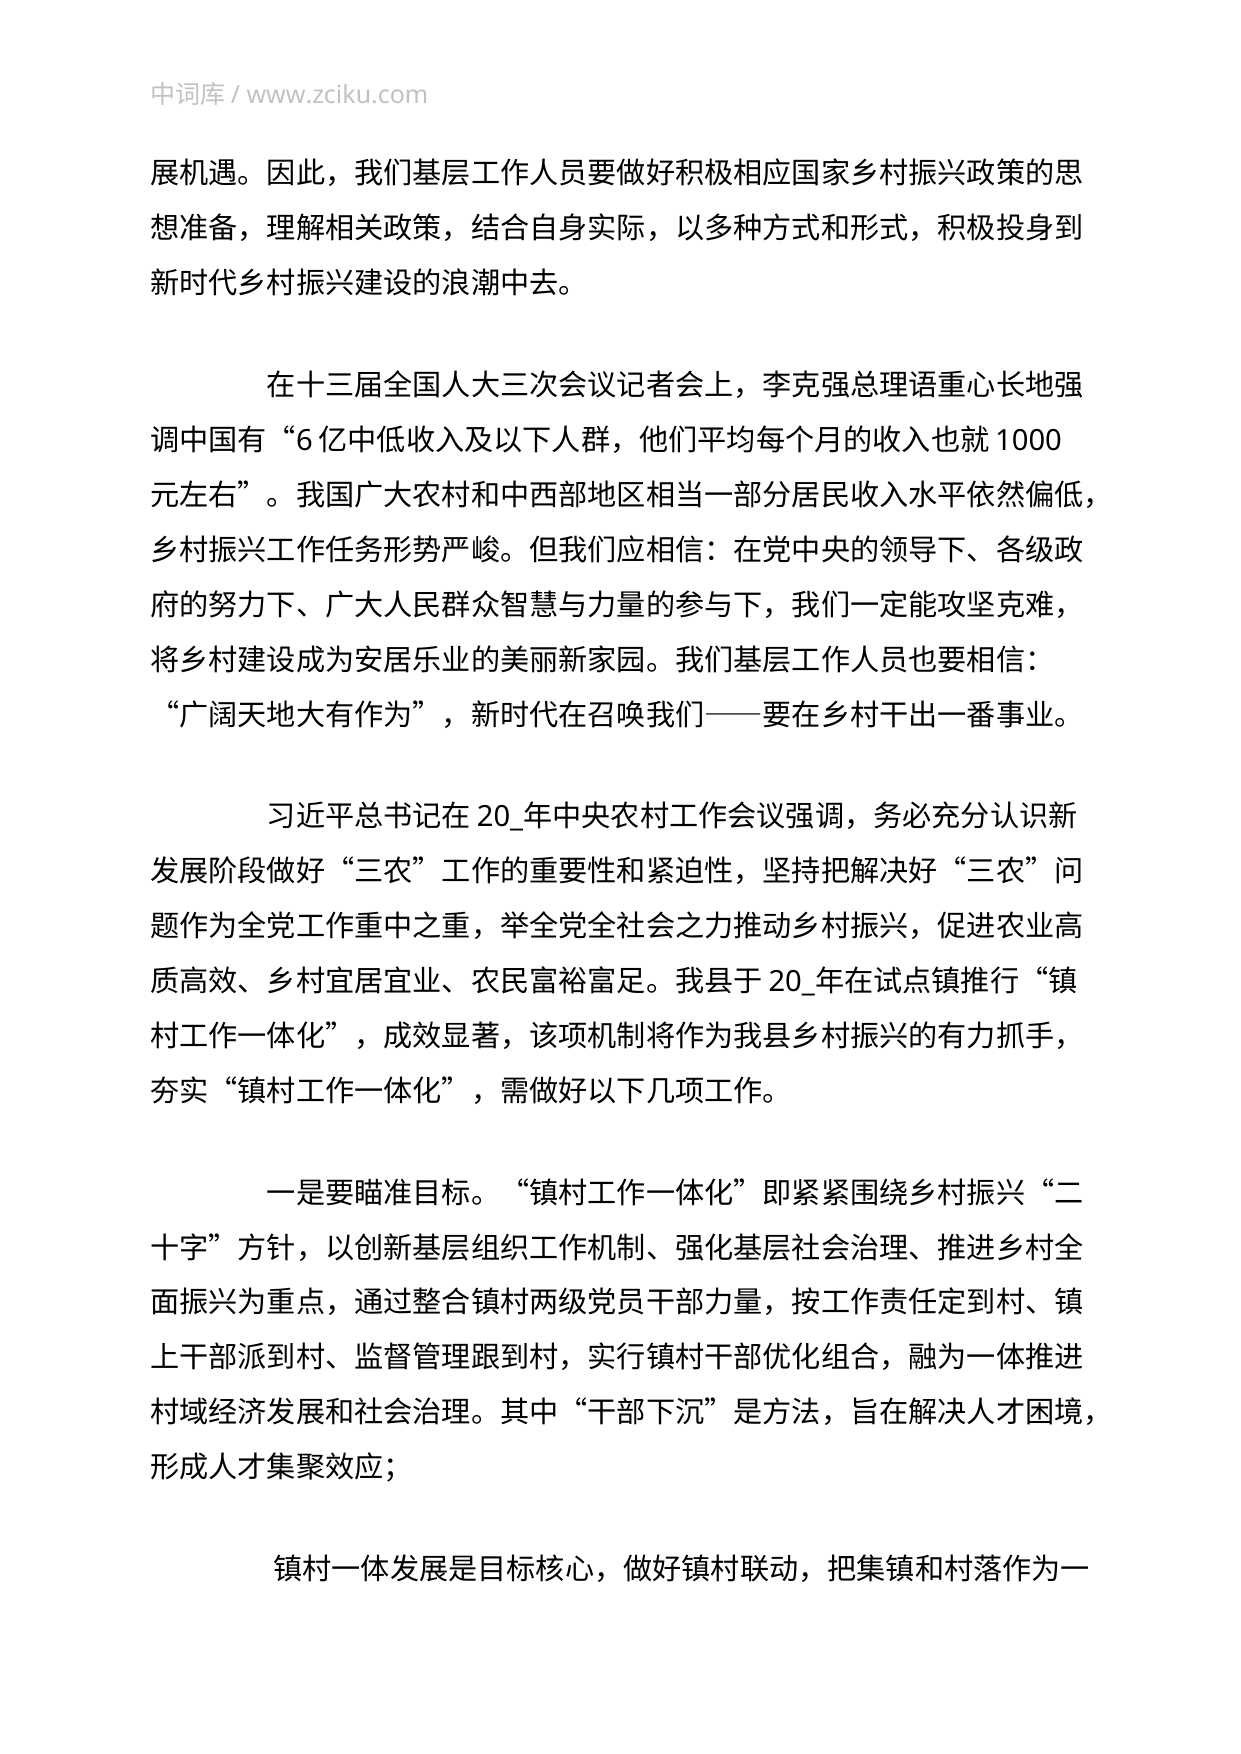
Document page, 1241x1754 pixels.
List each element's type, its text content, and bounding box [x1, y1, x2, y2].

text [150, 1546, 1090, 1588]
text 在十三届全国人大三次会议记者会上，李克强总理语重心长地强调中国有“6亿中低收入及以下人群，他们平均每个月的收入也就1000元左右”。我国广大农村和中西部地区相当一部分居民收入水平依然偏低，乡村振兴工作任务形势严峻。但我们应相信：在党中央的领导下、各级政府的努力下、广大人民群众智慧与力量的参与下，我们一定能攻坚克难，将乡村建设成为安居乐业的美丽新家园。我们基层工作人员也要相信：“广阔天地大有作为”，新时代在召唤我们——要在乡村干出一番事业。 [150, 362, 1090, 733]
text 一是要瞄准目标。“镇村工作一体化”即紧紧围绕乡村振兴“二十字”方针，以创新基层组织工作机制、强化基层社会治理、推进乡村全面振兴为重点，通过整合镇村两级党员干部力量，按工作责任定到村、镇上干部派到村、监督管理跟到村，实行镇村干部优化组合，融为一体推进村域经济发展和社会治理。其中“干部下沉”是方法，旨在解决人才困境，形成人才集聚效应； [150, 1169, 1090, 1486]
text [150, 150, 1090, 302]
text 习近平总书记在20_年中央农村工作会议强调，务必充分认识新发展阶段做好“三农”工作的重要性和紧迫性，坚持把解决好“三农”问题作为全党工作重中之重，举全党全社会之力推动乡村振兴，促进农业高质高效、乡村宜居宜业、农民富裕富足。我县于20_年在试点镇推行“镇村工作一体化”，成效显著，该项机制将作为我县乡村振兴的有力抓手，夯实“镇村工作一体化”，需做好以下几项工作。 [150, 793, 1090, 1110]
